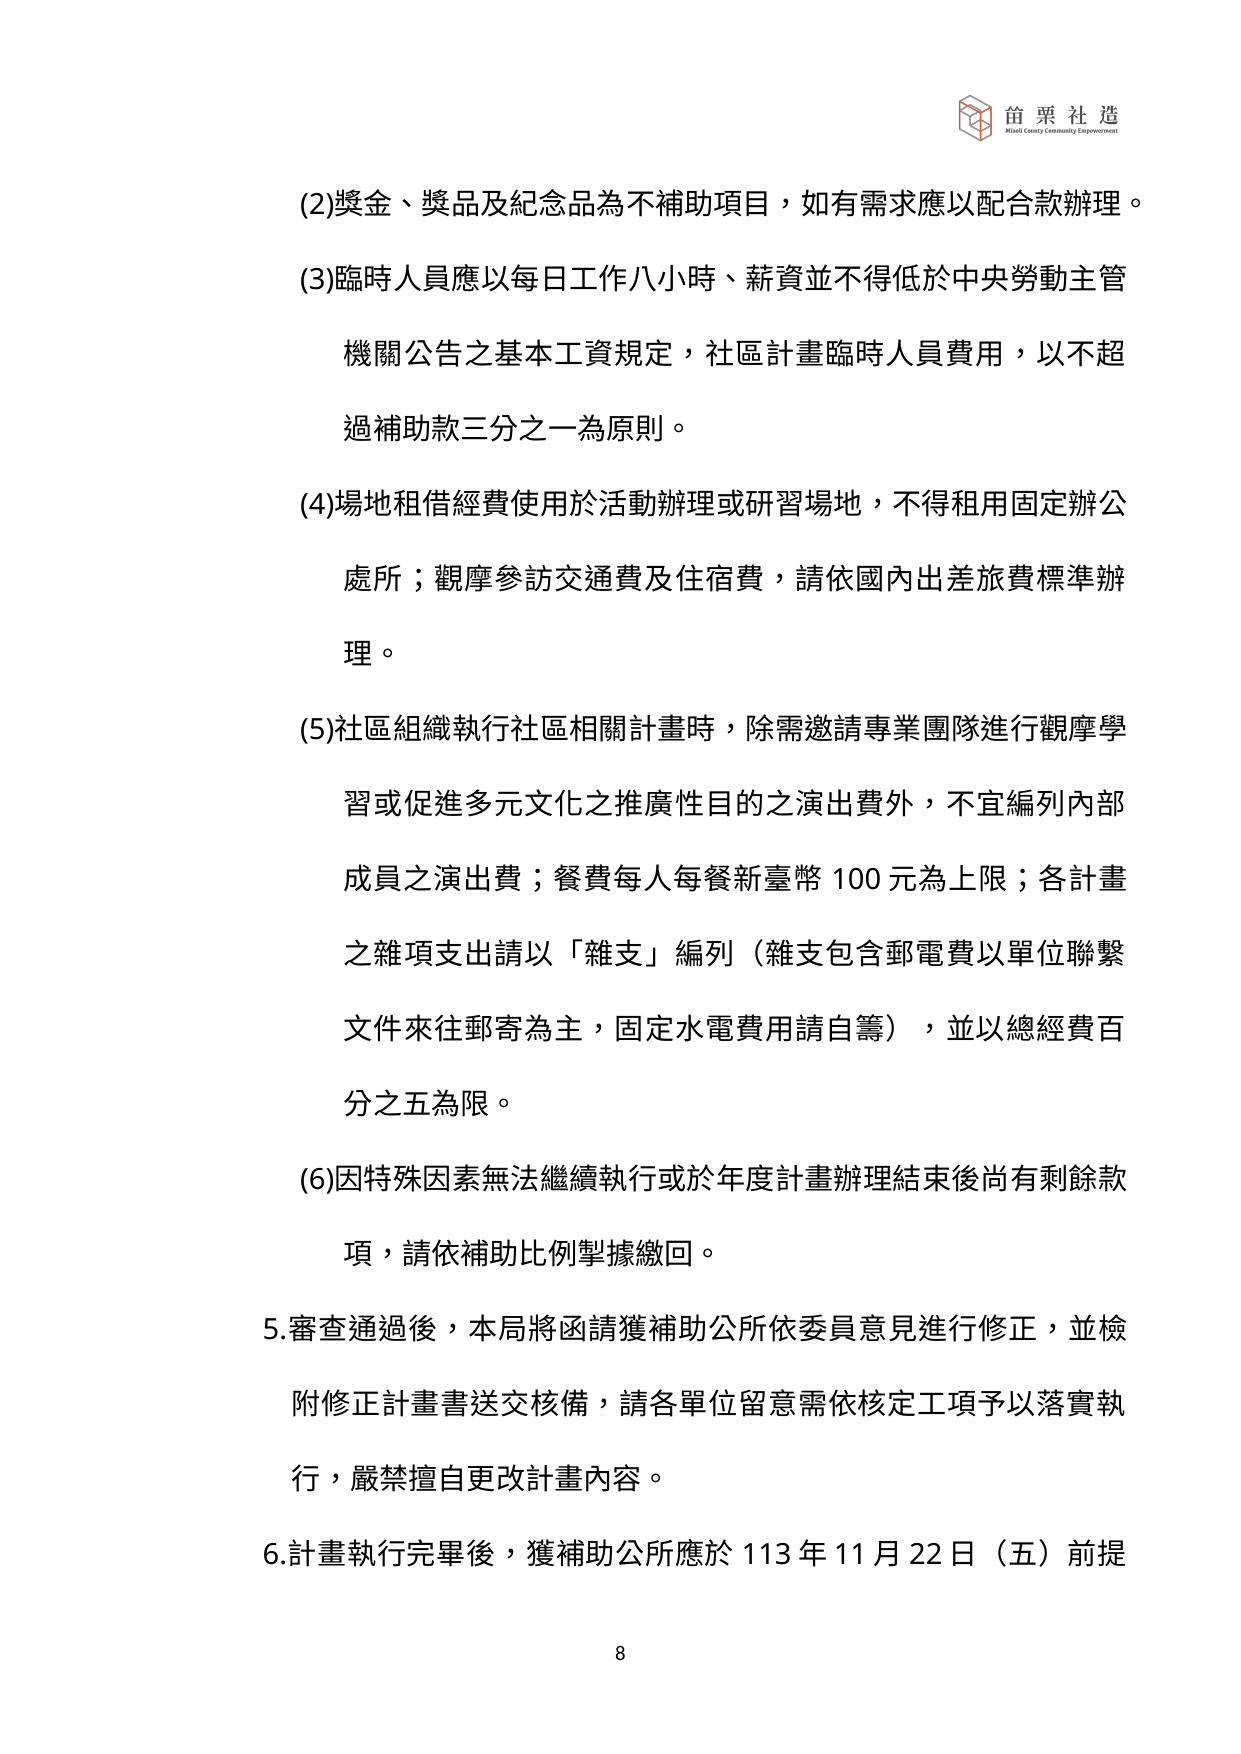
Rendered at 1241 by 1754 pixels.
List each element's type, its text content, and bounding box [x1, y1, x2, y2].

list 5.審查通過後，本局將函請獲補助公所依委員意見進行修正，並檢附修正計畫書送交核備，請各單位留意需依核定工項予以落實執行，嚴禁擅自更改計畫內容。 [262, 1289, 1128, 1514]
list (3)臨時人員應以每日工作八小時、薪資並不得低於中央勞動主管機關公告之基本工資規定，社區計畫臨時人員費用，以不超過補助款三分之一為原則。 [300, 239, 1128, 464]
list (6)因特殊因素無法繼續執行或於年度計畫辦理結束後尚有剩餘款項，請依補助比例掣據繳回。 [300, 1139, 1128, 1289]
list 6.計畫執行完畢後，獲補助公所應於113年11月22日（五）前提送核准公文影本、成果報告書1式3份（含全案電子檔光碟1份）、納入預算證明等相關文件，由本局審核通過後一次撥付補助經費。 [262, 1514, 1128, 1589]
picture [947, 88, 1128, 148]
list (5)社區組織執行社區相關計畫時，除需邀請專業團隊進行觀摩學習或促進多元文化之推廣性目的之演出費外，不宜編列內部成員之演出費；餐費每人每餐新臺幣100元為上限；各計畫之雜項支出請以「雜支」編列（雜支包含郵電費以單位聯繫、文件來往郵寄為主，固定水電費用請自籌），並以總經費百分之五為限。 [300, 689, 1128, 1139]
list (4)場地租借經費使用於活動辦理或研習場地，不得租用固定辦公處所；觀摩參訪交通費及住宿費，請依國內出差旅費標準辦理。 [300, 464, 1128, 689]
list (2)獎金、獎品及紀念品為不補助項目，如有需求應以配合款辦理。 [300, 164, 1128, 239]
